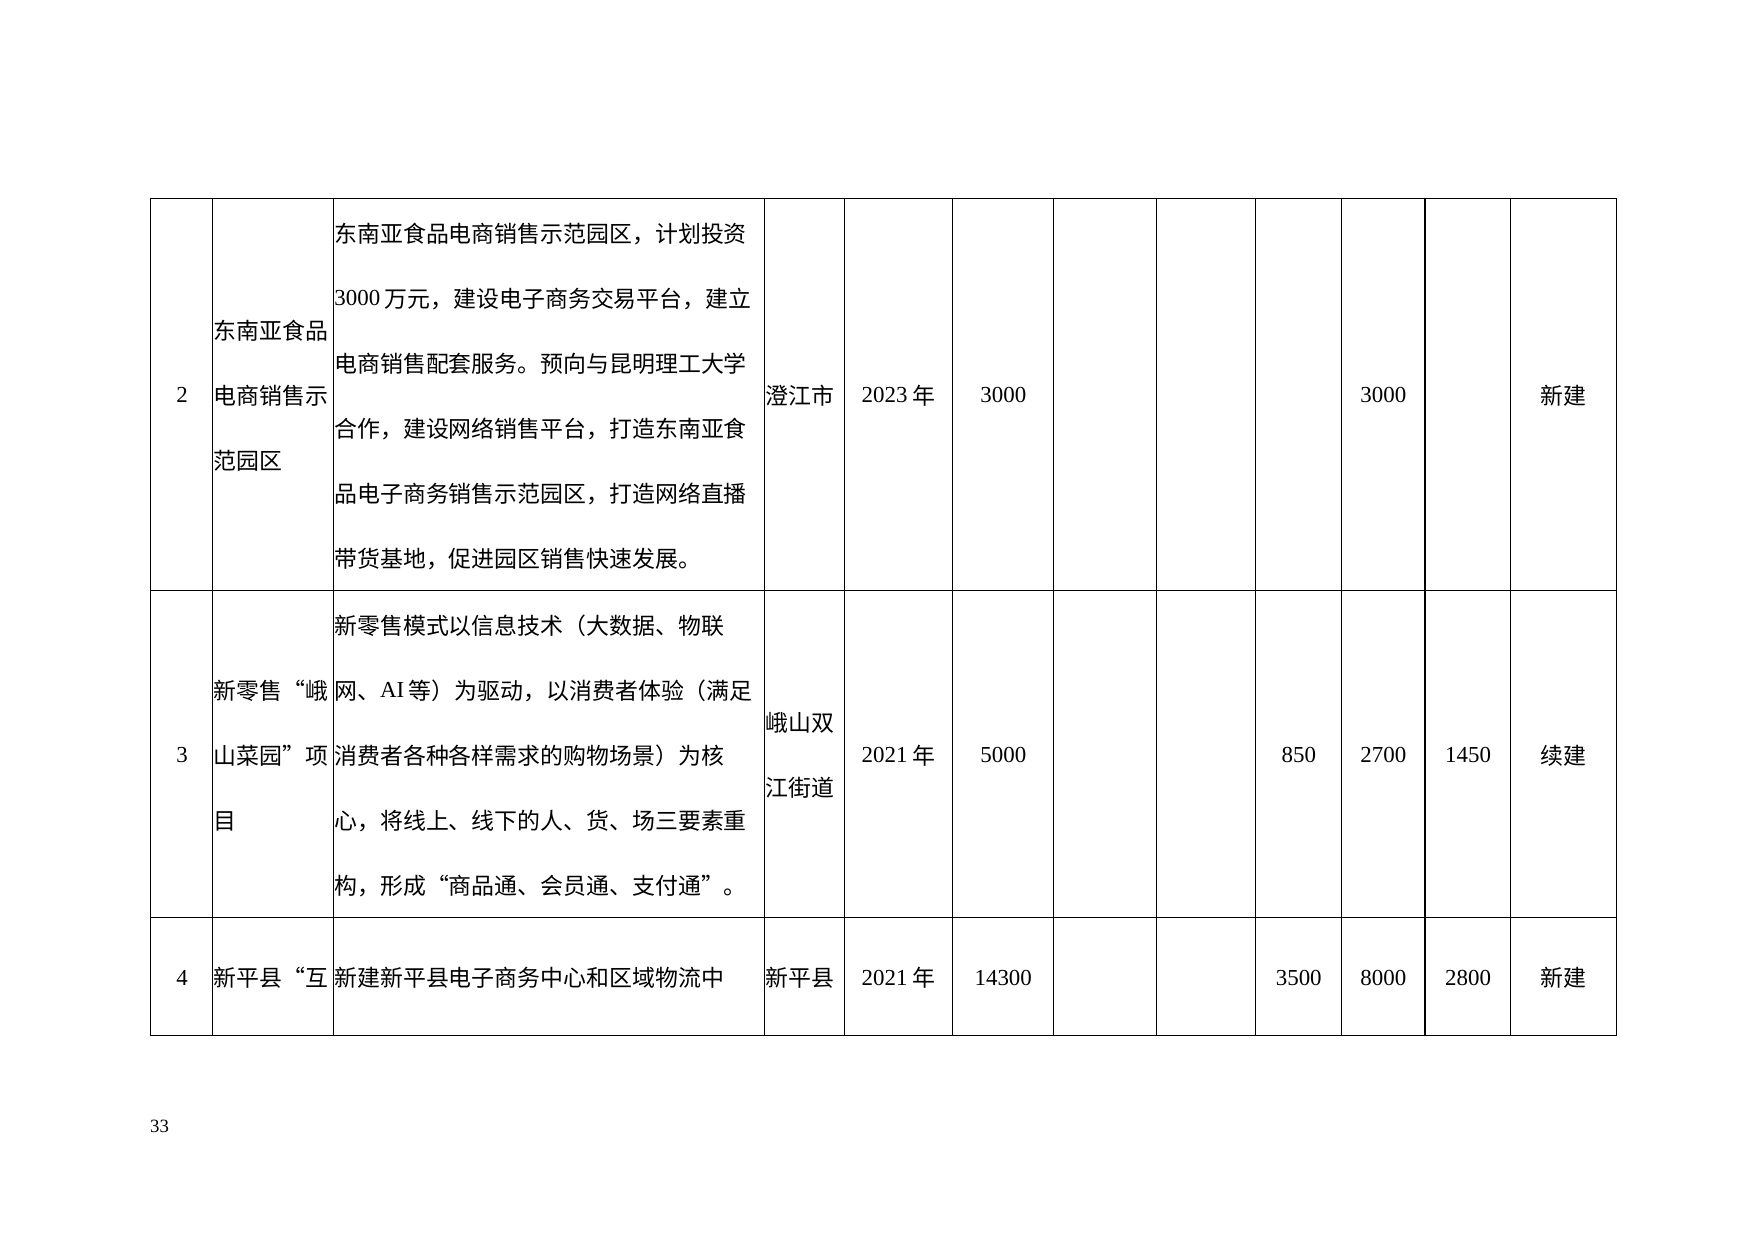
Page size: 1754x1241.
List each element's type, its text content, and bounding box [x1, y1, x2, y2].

table_cell 3000 [953, 199, 1053, 590]
table_cell 新建 [1511, 199, 1616, 590]
table_cell 3000 [1342, 199, 1424, 590]
table_cell 14300 [953, 918, 1053, 1035]
table_cell 1450 [1426, 591, 1510, 917]
table_cell 新建 [1511, 918, 1616, 1035]
table_cell 8000 [1342, 918, 1424, 1035]
table_cell 澄江市 [765, 199, 844, 590]
table_cell 5000 [953, 591, 1053, 917]
table_cell [1054, 199, 1156, 590]
table_cell 3 [151, 591, 212, 917]
table_cell 新零售“峨山菜园”项目 [213, 591, 333, 917]
table_cell 东南亚食品电商销售示范园区 [213, 199, 333, 590]
table_cell 2800 [1426, 918, 1510, 1035]
table_cell [1157, 918, 1255, 1035]
table_cell [1256, 199, 1341, 590]
table_cell 续建 [1511, 591, 1616, 917]
table_cell 2 [151, 199, 212, 590]
table_cell 850 [1256, 591, 1341, 917]
table_cell [1157, 199, 1255, 590]
table_cell 2021年 [845, 918, 952, 1035]
table_cell [1054, 918, 1156, 1035]
table_cell 4 [151, 918, 212, 1035]
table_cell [334, 918, 764, 1035]
table_cell [1157, 591, 1255, 917]
table_cell 3500 [1256, 918, 1341, 1035]
table_cell 新平县城及新平县下辖4镇6乡 [765, 918, 844, 1035]
table_cell 2021年 [845, 591, 952, 917]
table_cell 东南亚食品电商销售示范园区，计划投资3000万元，建设电子商务交易平台，建立电商销售配套服务。预向与昆明理工大学合作，建设网络销售平台，打造东南亚食品电子商务销售示范园区，打造网络直播带货基地，促进园区销售快速发展。 [334, 199, 764, 590]
table_cell 新零售模式以信息技术（大数据、物联网、AI等）为驱动，以消费者体验（满足消费者各种各样需求的购物场景）为核心，将线上、线下的人、货、场三要素重构，形成“商品通、会员通、支付通”。 [334, 591, 764, 917]
table_cell 2700 [1342, 591, 1424, 917]
table_cell 新平县“互联网+流通”体系建设 [213, 918, 333, 1035]
table_cell [1426, 199, 1510, 590]
table_cell 峨山双江街道 [765, 591, 844, 917]
table_cell [1054, 591, 1156, 917]
table_cell 2023年 [845, 199, 952, 590]
